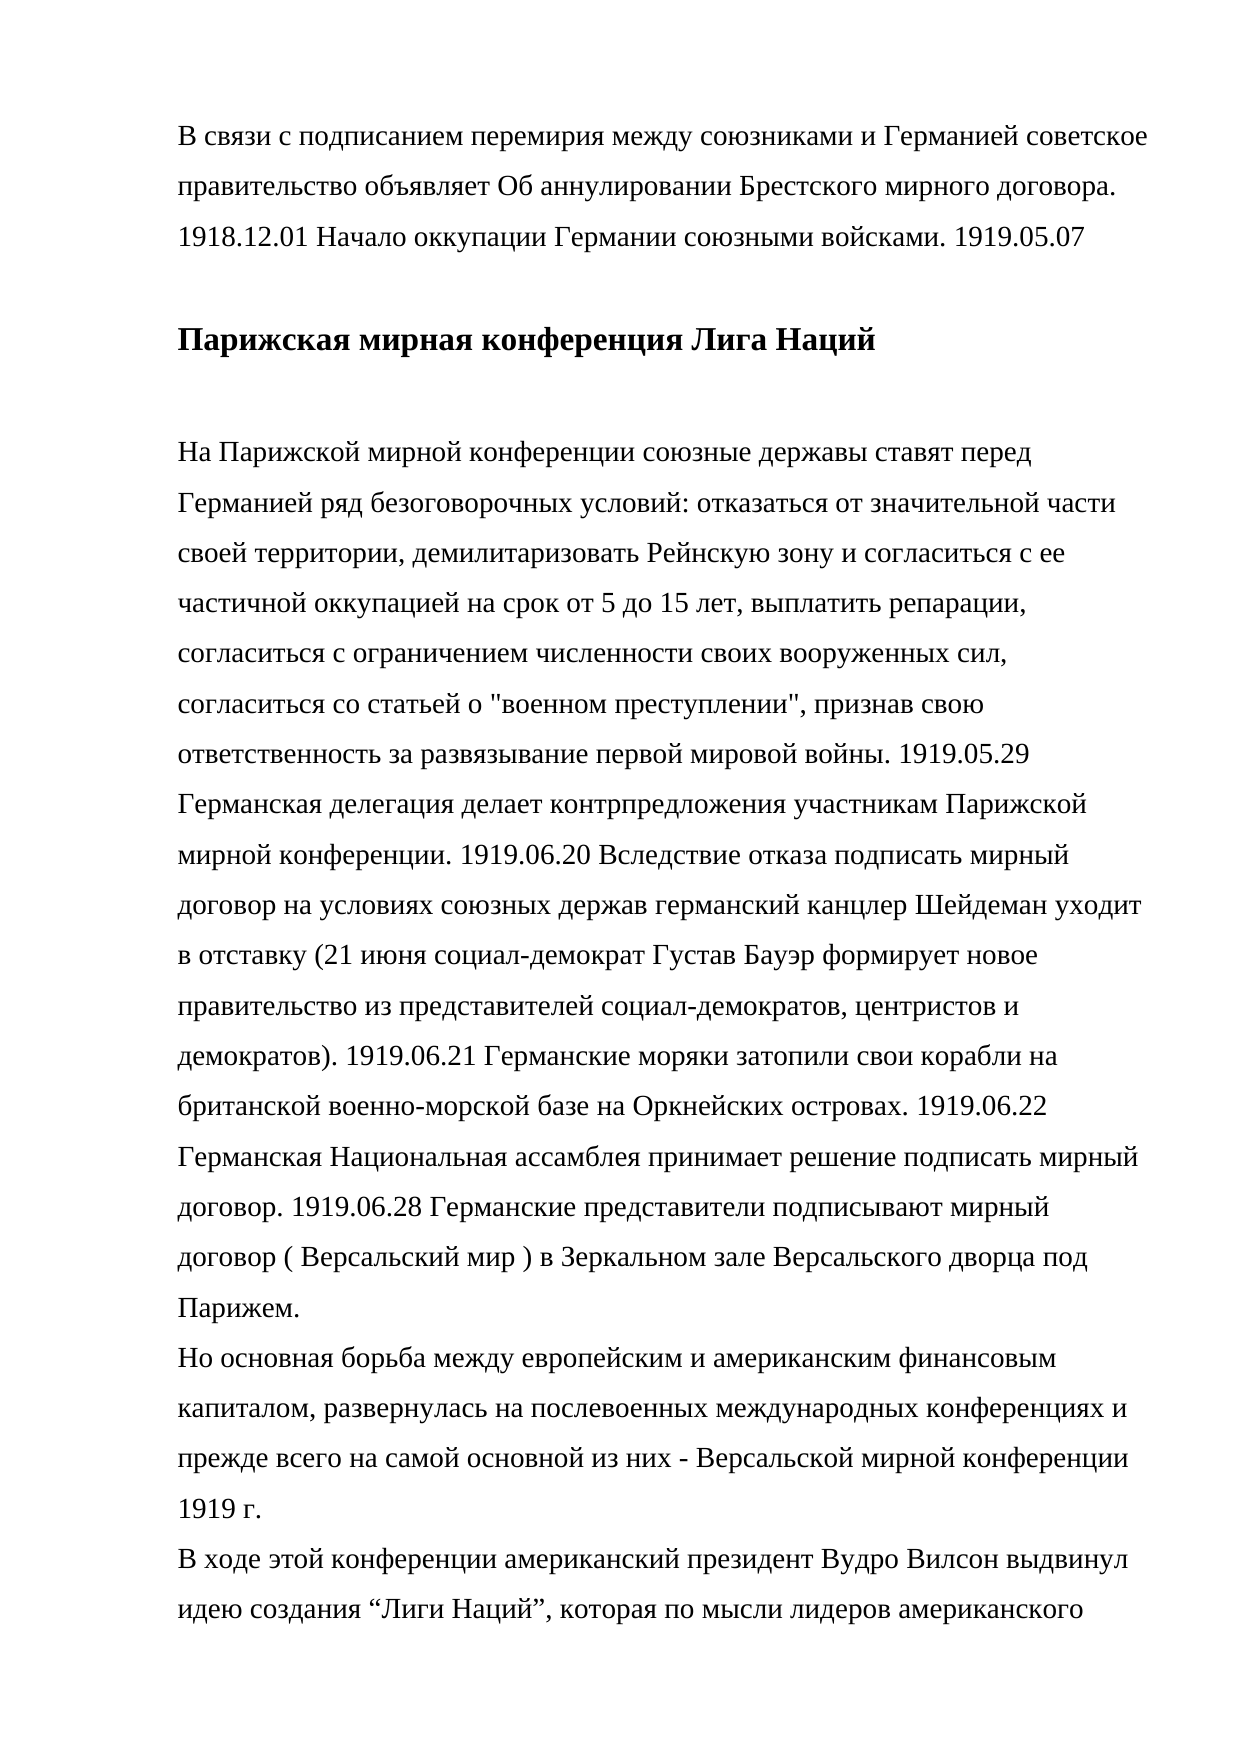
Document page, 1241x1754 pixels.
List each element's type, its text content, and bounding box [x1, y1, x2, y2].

text На Парижской мирной конференции союзные державы ставят перед Германией ряд безоговорочных условий: отказаться от значительной части своей территории, демилитаризовать Рейнскую зону и согласиться с ее частичной оккупацией на срок от 5 до 15 лет, выплатить репарации, согласиться с ограничением численности своих вооруженных сил, согласиться со статьей о "военном преступлении", признав свою ответственность за развязывание первой мировой войны. 1919.05.29 [177, 434, 1152, 770]
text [177, 1541, 1152, 1625]
text Но основная борьба между европейским и американским финансовым капиталом, развернулась на послевоенных международных конференциях и прежде всего на самой основной из них - Версальской мирной конференции 1919 г. [177, 1340, 1152, 1524]
text Германская Национальная ассамблея принимает решение подписать мирный договор. 1919.06.28 Германские представители подписывают мирный договор ( Версальский мир ) в Зеркальном зале Версальского дворца под Парижем. [177, 1139, 1152, 1323]
text В связи с подписанием перемирия между союзниками и Германией советское правительство объявляет Об аннулировании Брестского мирного договора. 1918.12.01 Начало оккупации Германии союзными войсками. 1919.05.07 [177, 118, 1152, 252]
text Парижская мирная конференция Лига Наций [177, 319, 1152, 358]
text Германская делегация делает контрпредложения участникам Парижской мирной конференции. 1919.06.20 Вследствие отказа подписать мирный договор на условиях союзных держав германский канцлер Шейдеман уходит в отставку (21 июня социал-демократ Густав Бауэр формирует новое правительство из представителей социал-демократов, центристов и демократов). 1919.06.21 Германские моряки затопили свои корабли на британской военно-морской базе на Оркнейских островах. 1919.06.22 [177, 787, 1152, 1122]
